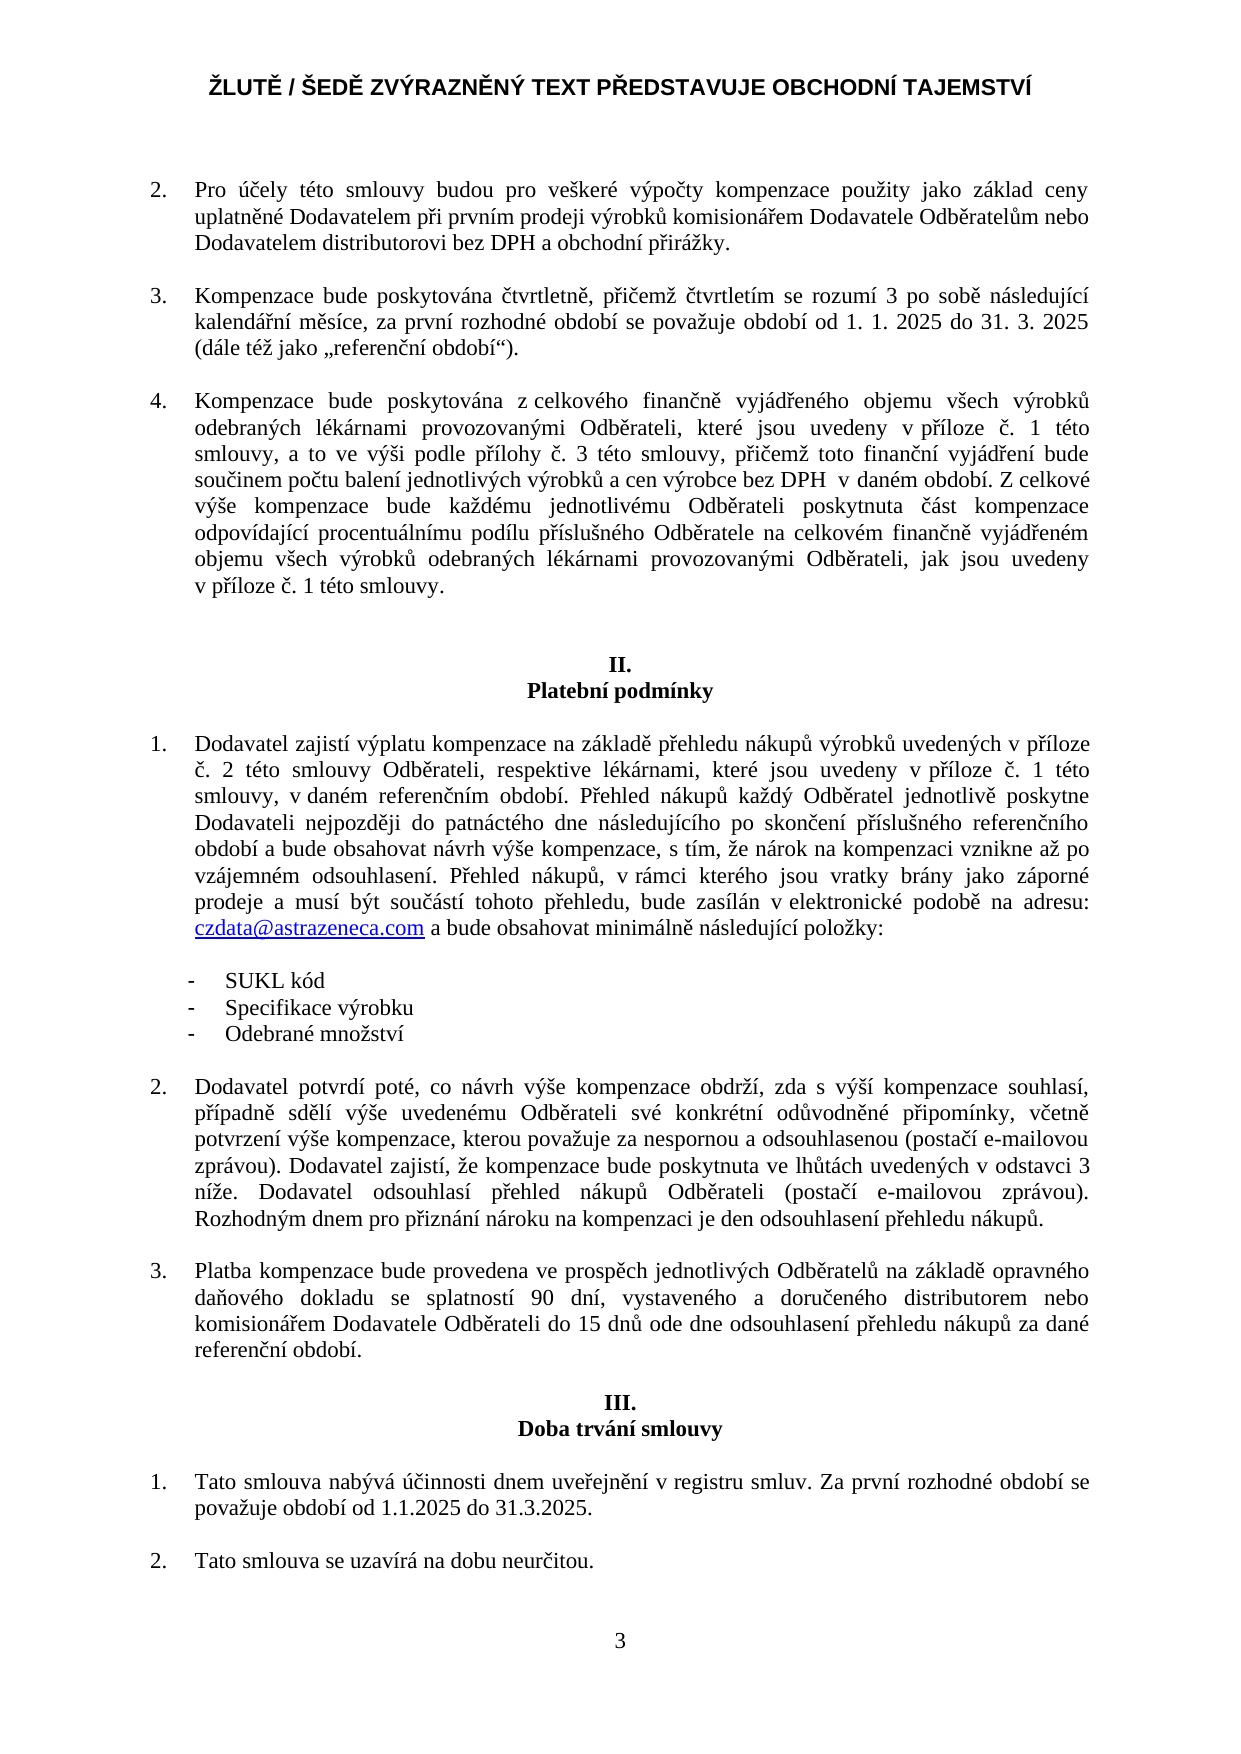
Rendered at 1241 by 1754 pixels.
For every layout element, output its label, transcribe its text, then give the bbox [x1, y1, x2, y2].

list Tato smlouva nabývá účinnosti dnem uveřejnění v registru smluv. Za první rozhodné období se považuje období od 1.1.2025 do 31.3.2025. [150, 1468, 1090, 1521]
list Dodavatel potvrdí poté, co návrh výše kompenzace obdrží, zda s výší kompenzace souhlasí, případně sdělí výše uvedenému Odběrateli své konkrétní odůvodněné připomínky, včetně potvrzení výše kompenzace, kterou považuje za nespornou a odsouhlasenou (postačí e-mailovou zprávou). Dodavatel zajistí, že kompenzace bude poskytnuta ve lhůtách uvedených v odstavci 3 níže. Dodavatel odsouhlasí přehled nákupů Odběrateli (postačí e-mailovou zprávou). Rozhodným dnem pro přiznání nároku na kompenzaci je den odsouhlasení přehledu nákupů. [150, 1073, 1090, 1231]
text Platební podmínky [150, 677, 1090, 703]
text II. [150, 651, 1090, 677]
text III. [150, 1389, 1090, 1415]
list SUKL kód [187, 967, 1090, 993]
list Pro účely této smlouvy budou pro veškeré výpočty kompenzace použity jako základ ceny uplatněné Dodavatelem při prvním prodeji výrobků komisionářem Dodavatele Odběratelům nebo Dodavatelem distributorovi bez DPH a obchodní přirážky. [150, 176, 1090, 255]
list Kompenzace bude poskytována čtvrtletně, přičemž čtvrtletím se rozumí 3 po sobě následující kalendářní měsíce, za první rozhodné období se považuje období od 1. 1. 2025 do 31. 3. 2025 (dále též jako „referenční období“). [150, 282, 1090, 361]
list Tato smlouva se uzavírá na dobu neurčitou. [150, 1547, 1090, 1573]
list Odebrané množství [187, 1020, 1090, 1046]
list Dodavatel zajistí výplatu kompenzace na základě přehledu nákupů výrobků uvedených v příloze č. 2 této smlouvy Odběrateli, respektive lékárnami, které jsou uvedeny v příloze č. 1 této smlouvy, v daném referenčním období. Přehled nákupů každý Odběratel jednotlivě poskytne Dodavateli nejpozději do patnáctého dne následujícího po skončení příslušného referenčního období a bude obsahovat návrh výše kompenzace, s tím, že nárok na kompenzaci vznikne až po vzájemném odsouhlasení. Přehled nákupů, v rámci kterého jsou vratky brány jako záporné prodeje a musí být součástí tohoto přehledu, bude zasílán v elektronické podobě na adresu: czdata@astrazeneca.com a bude obsahovat minimálně následující položky: [150, 730, 1090, 941]
text Doba trvání smlouvy [150, 1415, 1090, 1442]
list Platba kompenzace bude provedena ve prospěch jednotlivých Odběratelů na základě opravného daňového dokladu se splatností 90 dní, vystaveného a doručeného distributorem nebo komisionářem Dodavatele Odběrateli do 15 dnů ode dne odsouhlasení přehledu nákupů za dané referenční období. [150, 1257, 1090, 1363]
list Specifikace výrobku [187, 993, 1090, 1020]
list Kompenzace bude poskytována z celkového finančně vyjádřeného objemu všech výrobků odebraných lékárnami provozovanými Odběrateli, které jsou uvedeny v příloze č. 1 této smlouvy, a to ve výši podle přílohy č. 3 této smlouvy, přičemž toto finanční vyjádření bude součinem počtu balení jednotlivých výrobků a cen výrobce bez DPH v daném období. Z celkové výše kompenzace bude každému jednotlivému Odběrateli poskytnuta část kompenzace odpovídající procentuálnímu podílu příslušného Odběratele na celkovém finančně vyjádřeném objemu všech výrobků odebraných lékárnami provozovanými Odběrateli, jak jsou uvedeny v příloze č. 1 této smlouvy. [150, 387, 1090, 598]
